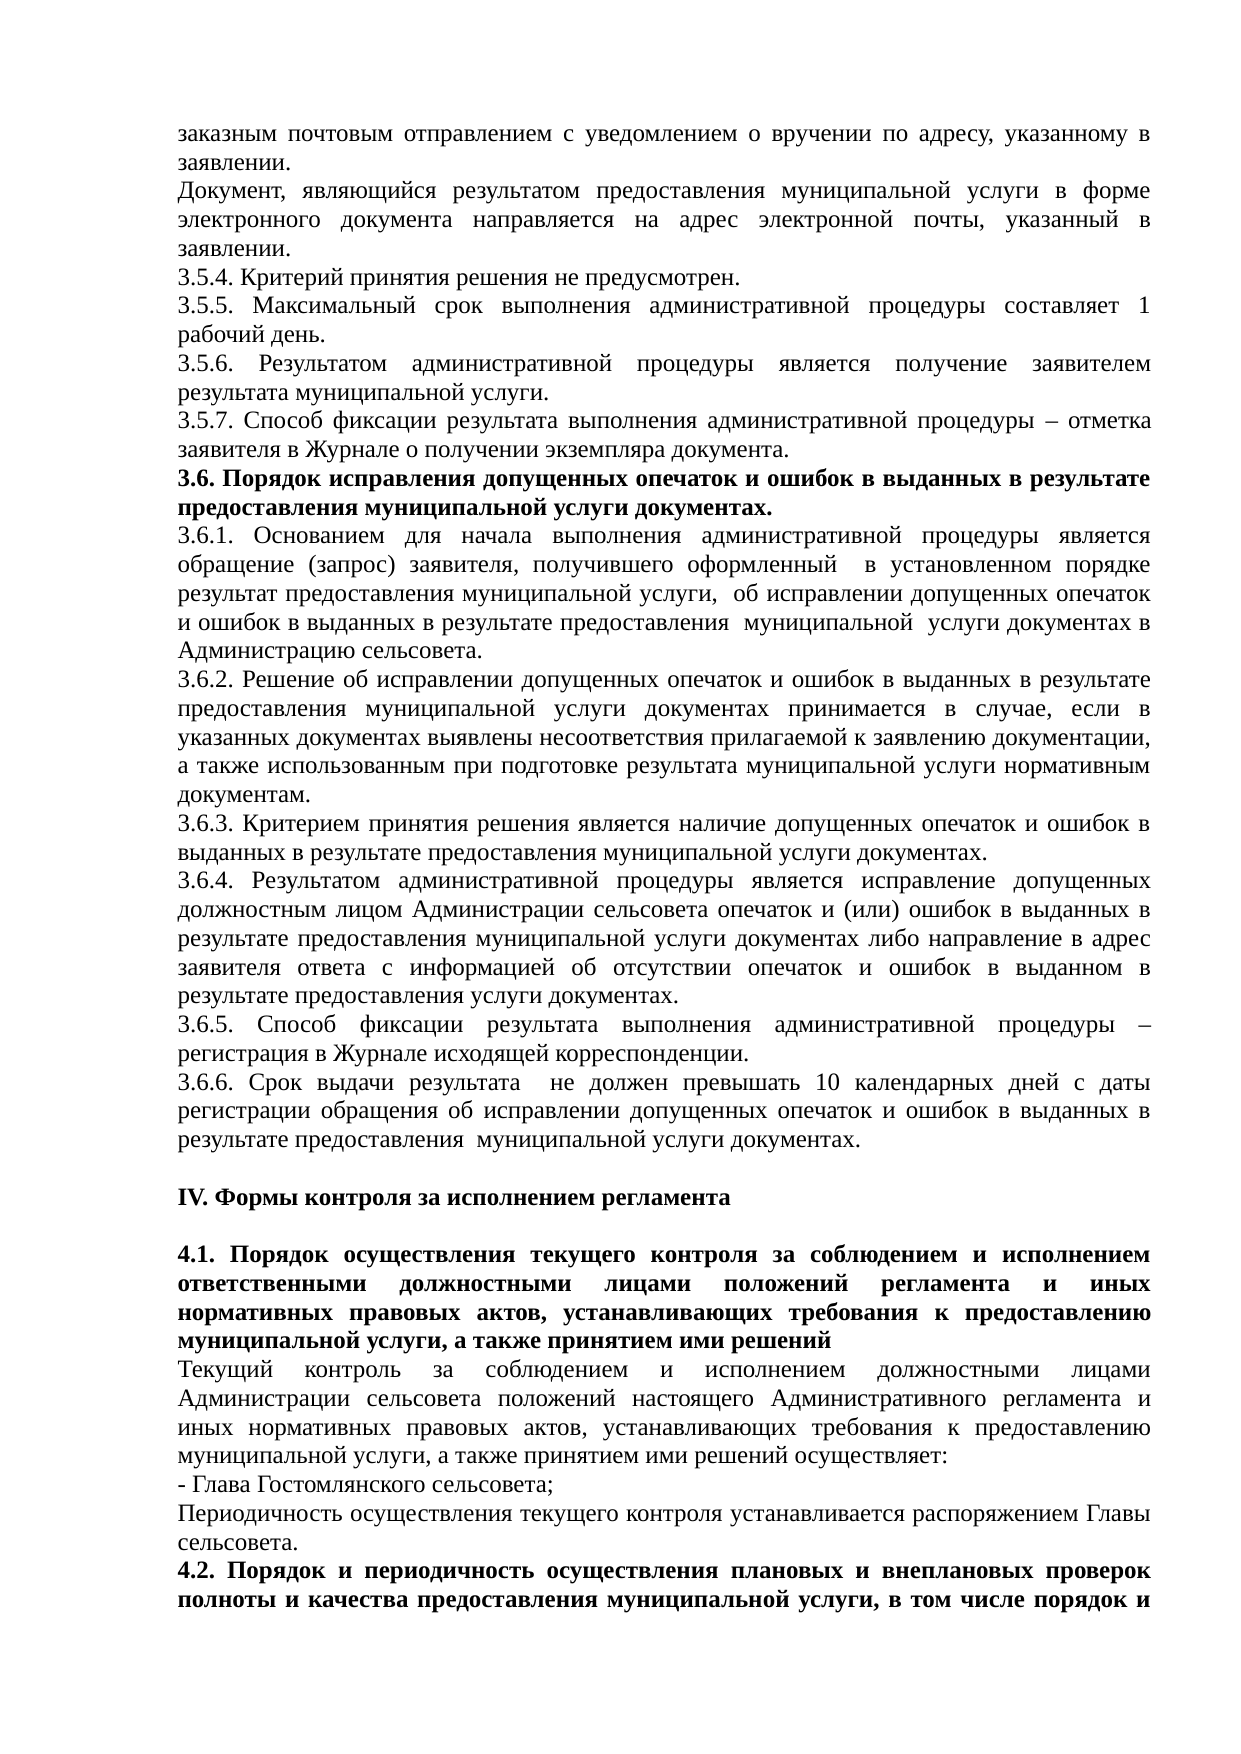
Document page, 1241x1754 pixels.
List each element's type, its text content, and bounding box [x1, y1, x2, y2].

text Документ, являющийся результатом предоставления муниципальной услуги в форме электронного документа направляется на адрес электронной почты, указанный в заявлении. [177, 176, 1152, 262]
text 3.6. Порядок исправления допущенных опечаток и ошибок в выданных в результате предоставления муниципальной услуги документах. [177, 463, 1152, 521]
text 3.6.1. Основанием для начала выполнения административной процедуры является обращение (запрос) заявителя, получившего оформленный в установленном порядке результат предоставления муниципальной услуги, об исправлении допущенных опечаток и ошибок в выданных в результате предоставления муниципальной услуги документах в Администрацию сельсовета. [177, 521, 1152, 664]
text Текущий контроль за соблюдением и исполнением должностными лицами Администрации сельсовета положений настоящего Административного регламента и иных нормативных правовых актов, устанавливающих требования к предоставлению муниципальной услуги, а также принятием ими решений осуществляет: [177, 1354, 1152, 1469]
text Периодичность осуществления текущего контроля устанавливается распоряжением Главы сельсовета. [177, 1498, 1152, 1556]
text 4.1. Порядок осуществления текущего контроля за соблюдением и исполнением ответственными должностными лицами положений регламента и иных нормативных правовых актов, устанавливающих требования к предоставлению муниципальной услуги, а также принятием ими решений [177, 1239, 1152, 1354]
text IV. Формы контроля за исполнением регламента [177, 1182, 1152, 1211]
text 3.6.5. Способ фиксации результата выполнения административной процедуры – регистрация в Журнале исходящей корреспонденции. [177, 1009, 1152, 1067]
text 3.6.3. Критерием принятия решения является наличие допущенных опечаток и ошибок в выданных в результате предоставления муниципальной услуги документах. [177, 808, 1152, 866]
text 3.5.7. Способ фиксации результата выполнения административной процедуры – отметка заявителя в Журнале о получении экземпляра документа. [177, 406, 1152, 463]
text 3.6.2. Решение об исправлении допущенных опечаток и ошибок в выданных в результате предоставления муниципальной услуги документах принимается в случае, если в указанных документах выявлены несоответствия прилагаемой к заявлению документации, а также использованным при подготовке результата муниципальной услуги нормативным документам. [177, 664, 1152, 808]
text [177, 1556, 1152, 1613]
text 3.5.4. Критерий принятия решения не предусмотрен. [177, 262, 1152, 291]
text - Глава Гостомлянского сельсовета; [177, 1469, 1152, 1498]
text 3.5.6. Результатом административной процедуры является получение заявителем результата муниципальной услуги. [177, 348, 1152, 406]
text заказным почтовым отправлением с уведомлением о вручении по адресу, указанному в заявлении. [177, 118, 1152, 176]
text 3.6.6. Срок выдачи результата не должен превышать 10 календарных дней с даты регистрации обращения об исправлении допущенных опечаток и ошибок в выданных в результате предоставления муниципальной услуги документах. [177, 1067, 1152, 1153]
text 3.5.5. Максимальный срок выполнения административной процедуры составляет 1 рабочий день. [177, 291, 1152, 348]
text 3.6.4. Результатом административной процедуры является исправление допущенных должностным лицом Администрации сельсовета опечаток и (или) ошибок в выданных в результате предоставления муниципальной услуги документах либо направление в адрес заявителя ответа с информацией об отсутствии опечаток и ошибок в выданном в результате предоставления услуги документах. [177, 866, 1152, 1009]
